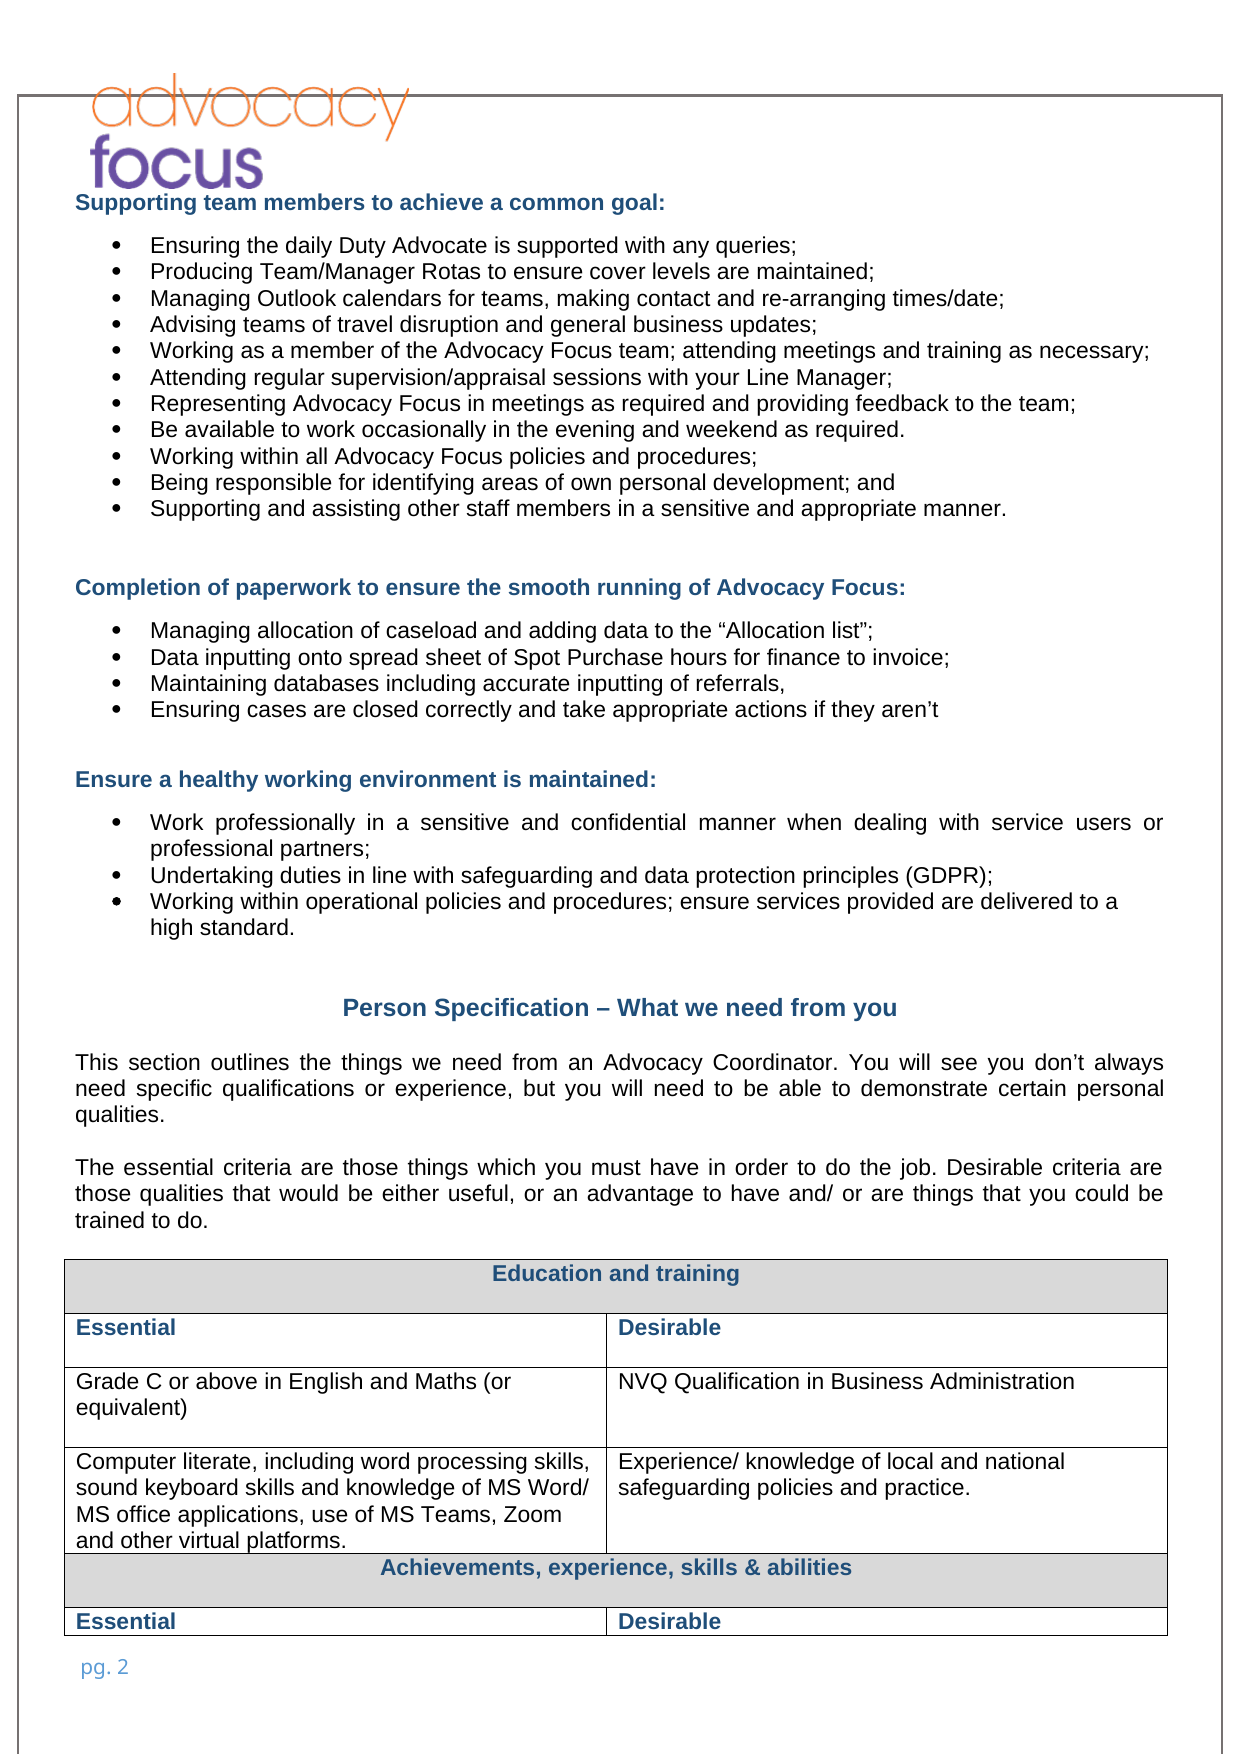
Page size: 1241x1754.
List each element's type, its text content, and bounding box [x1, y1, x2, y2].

list Ensuring the daily Duty Advocate is supported with any queries; [112, 232, 1165, 258]
list Working within all Advocacy Focus policies and procedures; [112, 443, 1165, 469]
list Ensuring cases are closed correctly and take appropriate actions if they aren’t [112, 696, 1165, 723]
list Undertaking duties in line with safeguarding and data protection principles (GDPR); [112, 862, 1165, 888]
picture [75, 73, 409, 189]
text Supporting team members to achieve a common goal: [75, 189, 1165, 215]
list Producing Team/Manager Rotas to ensure cover levels are maintained; [112, 258, 1165, 284]
list Working as a member of the Advocacy Focus team; attending meetings and training as necessary; [112, 337, 1165, 363]
text Completion of paperwork to ensure the smooth running of Advocacy Focus: [75, 574, 1165, 601]
table_header Education and training [65, 1260, 1167, 1313]
list Maintaining databases including accurate inputting of referrals, [112, 670, 1165, 696]
list Work professionally in a sensitive and confidential manner when dealing with service users or professional partners; [112, 809, 1165, 862]
table_cell Desirable [607, 1608, 1167, 1634]
text Person Specification – What we need from you [75, 993, 1165, 1022]
list Managing Outlook calendars for teams, making contact and re-arranging times/date; [112, 284, 1165, 311]
list Data inputting onto spread sheet of Spot Purchase hours for finance to invoice; [112, 644, 1165, 670]
table_cell Computer literate, including word processing skills, sound keyboard skills and knowledge of MS Word/ MS office applications, use of MS Teams, Zoom and other virtual platforms. [65, 1448, 606, 1553]
list Advising teams of travel disruption and general business updates; [112, 311, 1165, 337]
list Attending regular supervision/appraisal sessions with your Line Manager; [112, 363, 1165, 390]
table_cell Essential [65, 1608, 606, 1634]
text This section outlines the things we need from an Advocacy Coordinator. You will see you don’t always need specific qualifications or experience, but you will need to be able to demonstrate certain personal qualities. [75, 1048, 1165, 1127]
text Ensure a healthy working environment is maintained: [75, 766, 1165, 792]
text The essential criteria are those things which you must have in order to do the job. Desirable criteria are those qualities that would be either useful, or an advantage to have and/ or are things that you could be trained to do. [75, 1154, 1165, 1233]
list Managing allocation of caseload and adding data to the “Allocation list”; [112, 617, 1165, 644]
table_cell Achievements, experience, skills & abilities [65, 1554, 1167, 1607]
table_cell Essential [65, 1314, 606, 1367]
list Being responsible for identifying areas of own personal development; and [112, 469, 1165, 495]
table_cell Desirable [607, 1314, 1167, 1367]
list Working within operational policies and procedures; ensure services provided are delivered to a high standard. [112, 888, 1165, 941]
list Supporting and assisting other staff members in a sensitive and appropriate manner. [112, 495, 1165, 522]
table_cell NVQ Qualification in Business Administration [607, 1368, 1167, 1447]
list Representing Advocacy Focus in meetings as required and providing feedback to the team; [112, 390, 1165, 416]
table_cell Grade C or above in English and Maths (or equivalent) [65, 1368, 606, 1447]
table_cell Experience/ knowledge of local and national safeguarding policies and practice. [607, 1448, 1167, 1553]
list Be available to work occasionally in the evening and weekend as required. [112, 416, 1165, 443]
